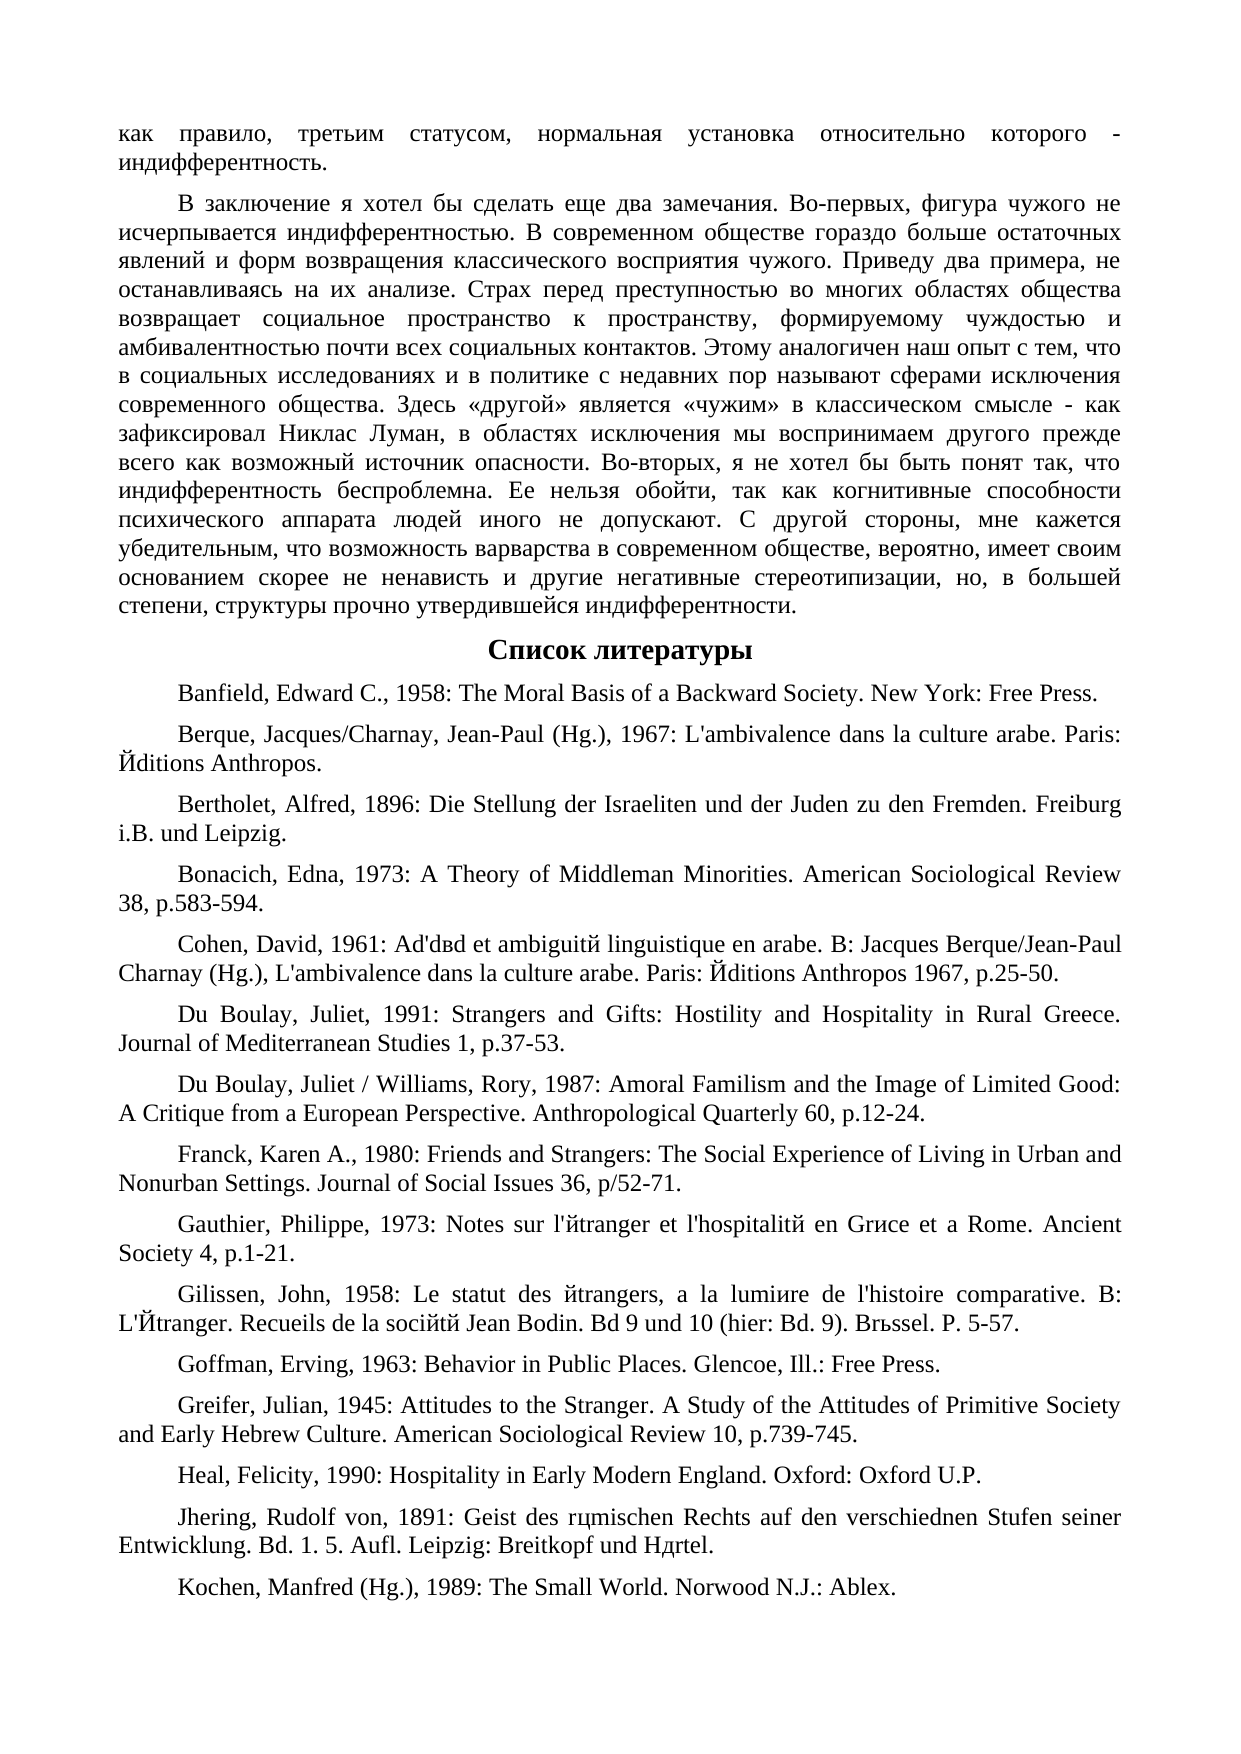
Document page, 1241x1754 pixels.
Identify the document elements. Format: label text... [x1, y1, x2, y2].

text Cohen, David, 1961: Ad'dвd et ambiguitй linguistique en arabe. В: Jacques Berque/Jean-Paul Charnay (Hg.), L'ambivalence dans la culture arabe. Paris: Йditions Anthropos 1967, p.25-50. [118, 929, 1122, 987]
text Berque, Jacques/Charnay, Jean-Paul (Hg.), 1967: L'ambivalence dans la culture arabe. Paris: Йditions Anthropos. [118, 719, 1122, 777]
text Jhering, Rudolf von, 1891: Geist des rцmischen Rechts auf den verschiednen Stufen seiner Entwicklung. Bd. 1. 5. Aufl. Leipzig: Breitkopf und Hдrtel. [118, 1502, 1122, 1559]
text В заключение я хотел бы сделать еще два замечания. Во-первых, фигура чужого не исчерпывается индифферентностью. В современном обществе гораздо больше остаточных явлений и форм возвращения классического восприятия чужого. Приведу два примера, не останавливаясь на их анализе. Страх перед преступностью во многих областях общества возвращает социальное пространство к пространству, формируемому чуждостью и амбивалентностью почти всех социальных контактов. Этому аналогичен наш опыт с тем, что в социальных исследованиях и в политике с недавних пор называют сферами исключения современного общества. Здесь «другой» является «чужим» в классическом смысле - как зафиксировал Никлас Луман, в областях исключения мы воспринимаем другого прежде всего как возможный источник опасности. Во-вторых, я не хотел бы быть понят так, что индифферентность беспроблемна. Ее нельзя обойти, так как когнитивные способности психического аппарата людей иного не допускают. С другой стороны, мне кажется убедительным, что возможность варварства в современном обществе, вероятно, имеет своим основанием скорее не ненависть и другие негативные стереотипизации, но, в большей степени, структуры прочно утвердившейся индифферентности. [118, 188, 1122, 619]
text Goffman, Erving, 1963: Behavior in Public Places. Glencoe, Ill.: Free Press. [118, 1349, 1122, 1378]
text Du Boulay, Juliet / Williams, Rory, 1987: Amoral Familism and the Image of Limited Good: A Critique from a European Perspective. Anthropological Quarterly 60, p.12-24. [118, 1069, 1122, 1127]
text Heal, Felicity, 1990: Hospitality in Early Modern England. Oxford: Oxford U.P. [118, 1460, 1122, 1489]
text Franck, Karen A., 1980: Friends and Strangers: The Social Experience of Living in Urban and Nonurban Settings. Journal of Social Issues 36, p/52-71. [118, 1139, 1122, 1197]
text Greifer, Julian, 1945: Attitudes to the Stranger. A Study of the Attitudes of Primitive Society and Early Hebrew Culture. American Sociological Review 10, p.739-745. [118, 1390, 1122, 1448]
text Gilissen, John, 1958: Le statut des йtrangers, а la lumiиre de l'histoire comparative. B: L'Йtranger. Recueils de la sociйtй Jean Bodin. Bd 9 und 10 (hier: Bd. 9). Brьssel. P. 5-57. [118, 1279, 1122, 1337]
text Banfield, Edward C., 1958: The Moral Basis of a Backward Society. New York: Free Press. [118, 678, 1122, 707]
text Du Boulay, Juliet, 1991: Strangers and Gifts: Hostility and Hospitality in Rural Greece. Journal of Mediterranean Studies 1, p.37-53. [118, 999, 1122, 1057]
text Список литературы [118, 632, 1122, 665]
text Gauthier, Philippe, 1973: Notes sur l'йtranger et l'hospitalitй en Grиce et а Rome. Ancient Society 4, p.1-21. [118, 1209, 1122, 1267]
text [118, 118, 1122, 176]
text Bertholet, Alfred, 1896: Die Stellung der Israeliten und der Juden zu den Fremden. Freiburg i.B. und Leipzig. [118, 789, 1122, 847]
text Kochen, Manfred (Hg.), 1989: The Small World. Norwood N.J.: Ablex. [118, 1572, 1122, 1600]
text Bonacich, Edna, 1973: A Theory of Middleman Minorities. American Sociological Review 38, p.583-594. [118, 859, 1122, 917]
